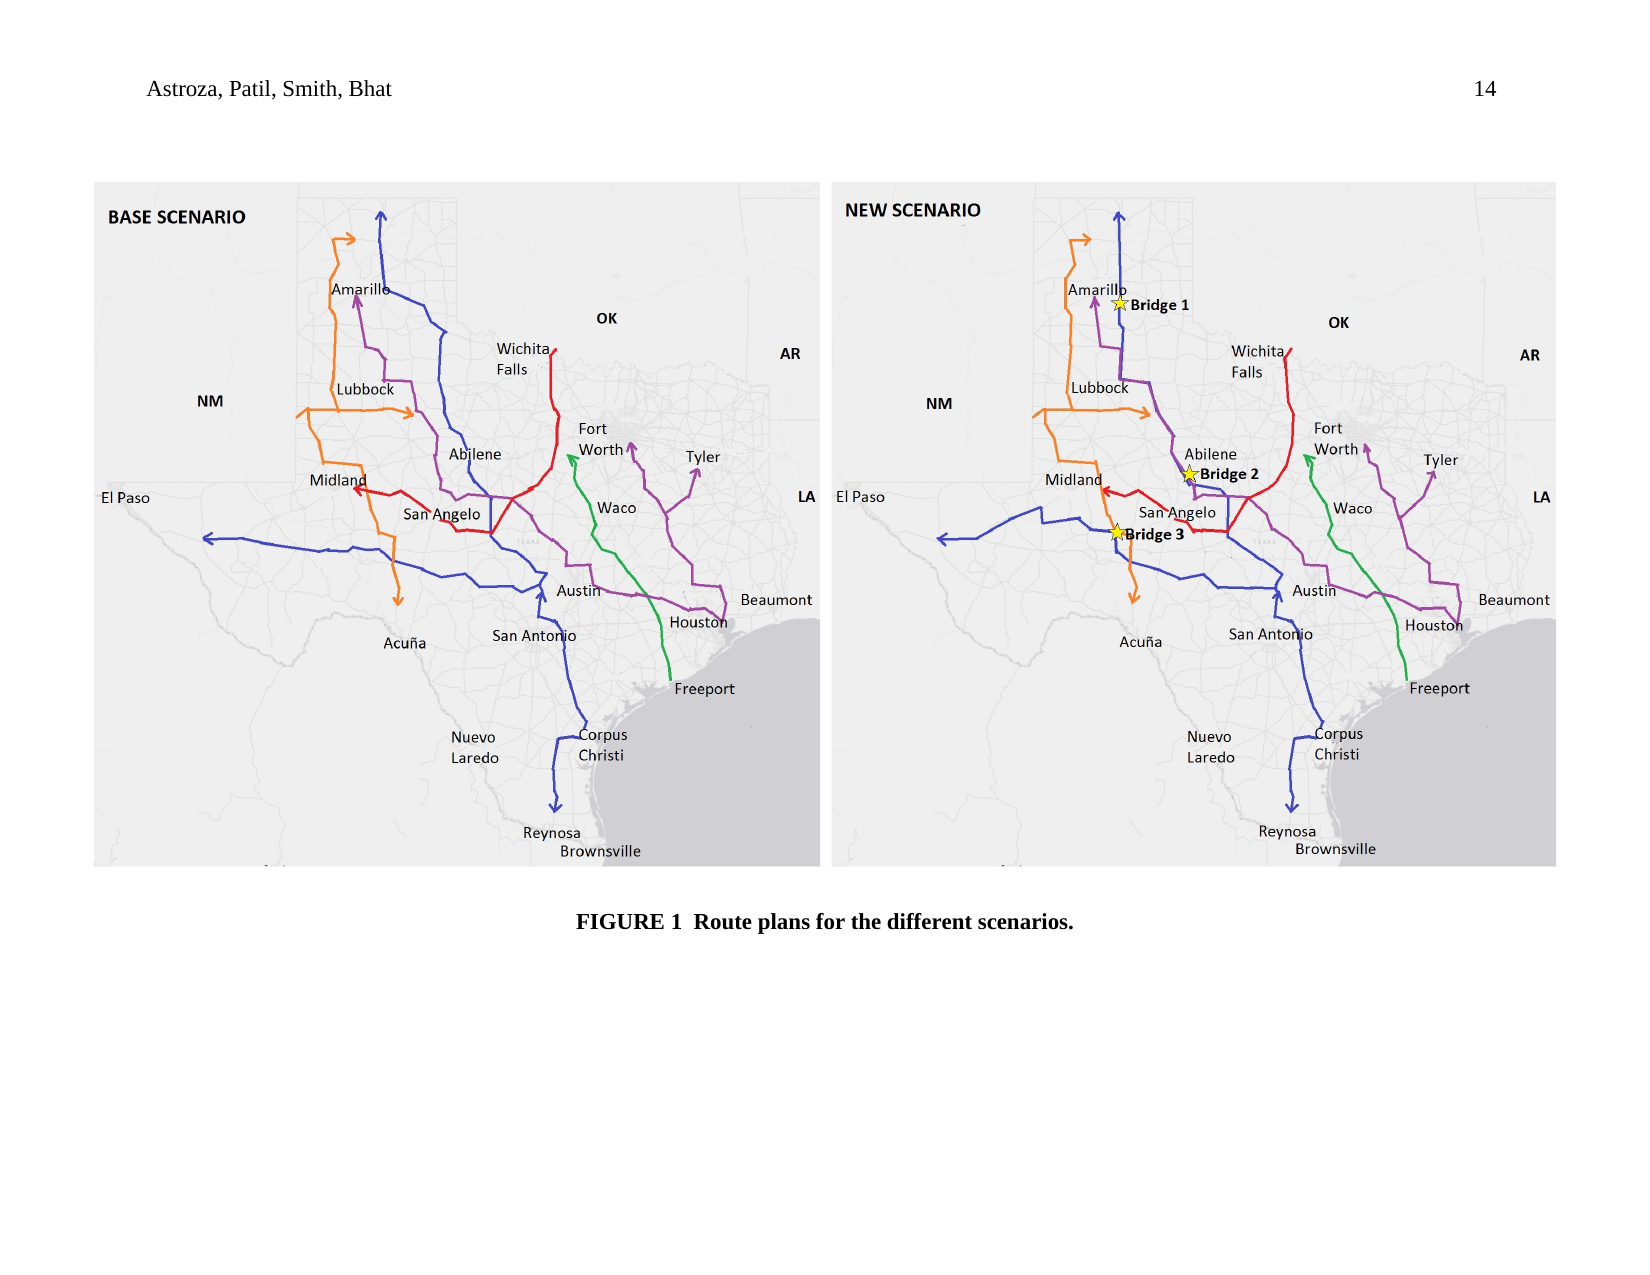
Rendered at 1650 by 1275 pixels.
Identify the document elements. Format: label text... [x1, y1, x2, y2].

picture [94, 182, 820, 867]
text FIGURE 1 Route plans for the different scenarios. [90, 908, 1560, 934]
picture [831, 182, 1557, 867]
